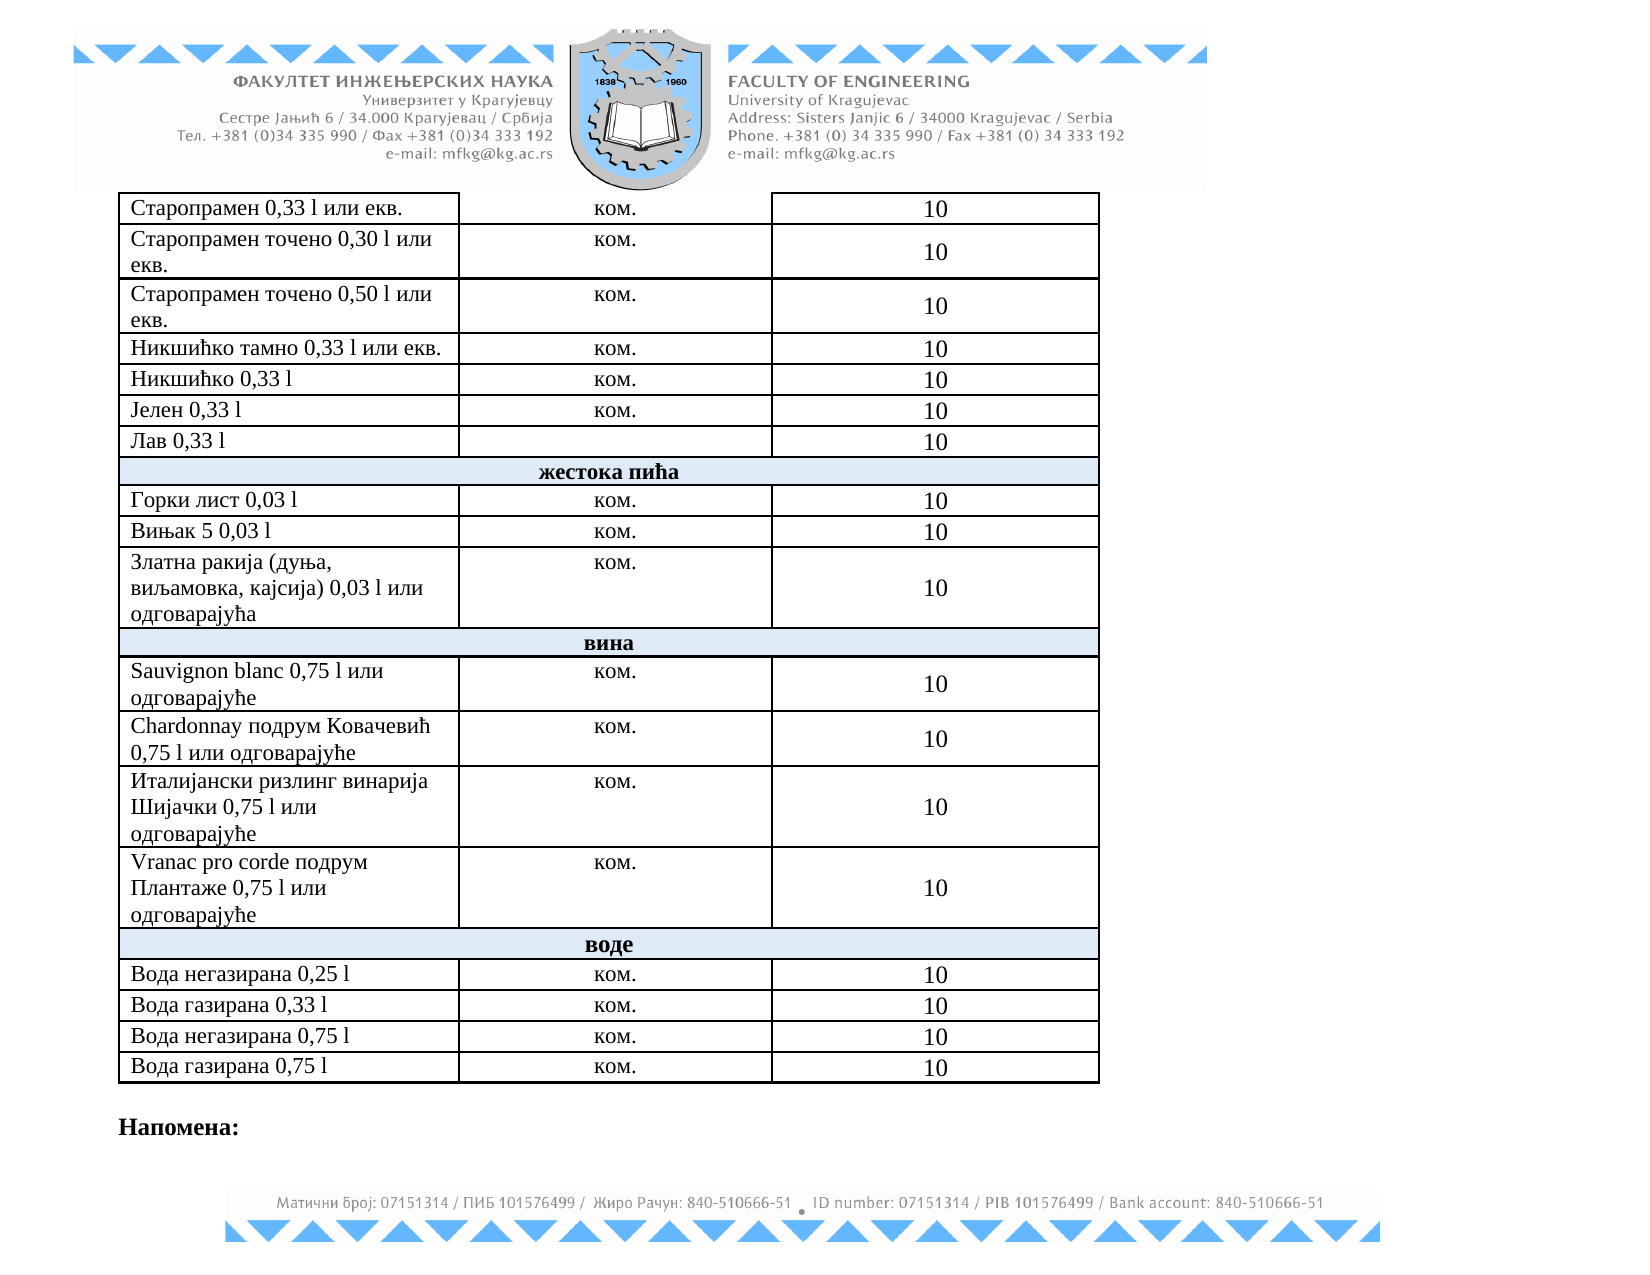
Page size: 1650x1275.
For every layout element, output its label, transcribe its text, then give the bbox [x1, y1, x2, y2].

table_cell ком. [460, 548, 771, 627]
table_cell 10 [773, 396, 1098, 425]
table_cell ком. [460, 486, 771, 515]
table_cell Горки лист 0,03 l [120, 486, 458, 515]
table_cell 10 [773, 712, 1098, 765]
table_cell Вода газирана 0,75 l [120, 1053, 458, 1081]
table_cell Никшићко 0,33 l [120, 365, 458, 394]
table_cell 10 [773, 767, 1098, 846]
table_cell 10 [773, 658, 1098, 710]
table_cell жестока пића [120, 458, 1098, 484]
table_cell ком. [460, 1022, 771, 1051]
table_cell Chardonnay подрум Ковачевић 0,75 l или одговарајуће [120, 712, 458, 765]
table_cell Sauvignon blanc 0,75 l или одговарајуће [120, 658, 458, 710]
table_cell Вода негазирана 0,75 l [120, 1022, 458, 1051]
table_cell ком. [460, 334, 771, 363]
table_cell ком. [460, 712, 771, 765]
table_cell ком. [460, 280, 771, 332]
table_cell Златна ракија (дуња, виљамовка, кајсија) 0,03 l или одговарајућа [120, 548, 458, 627]
table_cell 10 [773, 1022, 1098, 1051]
table_cell Италијански ризлинг винарија Шијачки 0,75 l или одговарајуће [120, 767, 458, 846]
picture [73, 29, 1207, 192]
table_cell ком. [460, 960, 771, 989]
table_cell Никшићко тамно 0,33 l или екв. [120, 334, 458, 363]
table_cell Вињак 5 0,03 l [120, 517, 458, 546]
table_cell вина [120, 629, 1098, 655]
table_cell Старопрамен точено 0,50 l или екв. [120, 280, 458, 332]
table_cell ком. [460, 192, 771, 223]
table_cell 10 [773, 1053, 1098, 1081]
table_cell 10 [773, 334, 1098, 363]
table_cell 10 [773, 486, 1098, 515]
table_cell 10 [773, 848, 1098, 927]
table_cell 10 [773, 427, 1098, 456]
table_cell ком. [460, 658, 771, 710]
text Напомена: [118, 1112, 1532, 1141]
table_cell Јелен 0,33 l [120, 396, 458, 425]
table_cell Vranac pro corde подрум Плантаже 0,75 l или одговарајуће [120, 848, 458, 927]
table_cell 10 [773, 960, 1098, 989]
table_cell Вода газирана 0,33 l [120, 991, 458, 1020]
table_cell ком. [460, 991, 771, 1020]
table_cell 10 [773, 517, 1098, 546]
table_cell ком. [460, 365, 771, 394]
table_cell ком. [460, 396, 771, 425]
table_cell ком. [460, 848, 771, 927]
table_cell 10 [773, 365, 1098, 394]
table_cell 10 [773, 225, 1098, 277]
table_cell воде [120, 929, 1098, 958]
table_cell 10 [773, 991, 1098, 1020]
table_cell 10 [773, 548, 1098, 627]
table_cell Старопрамен точено 0,30 l или екв. [120, 225, 458, 277]
picture [225, 1190, 1381, 1242]
table_cell ком. [460, 767, 771, 846]
table_cell ком. [460, 517, 771, 546]
table_cell ком. [460, 225, 771, 277]
table_cell Старопрамен 0,33 l или екв. [120, 194, 458, 223]
table_cell 10 [773, 280, 1098, 332]
table_cell 10 [773, 194, 1098, 223]
table_cell Лав 0,33 l [120, 427, 458, 456]
table_cell [460, 427, 771, 456]
table_cell Вода негазирана 0,25 l [120, 960, 458, 989]
table_cell ком. [460, 1053, 771, 1081]
